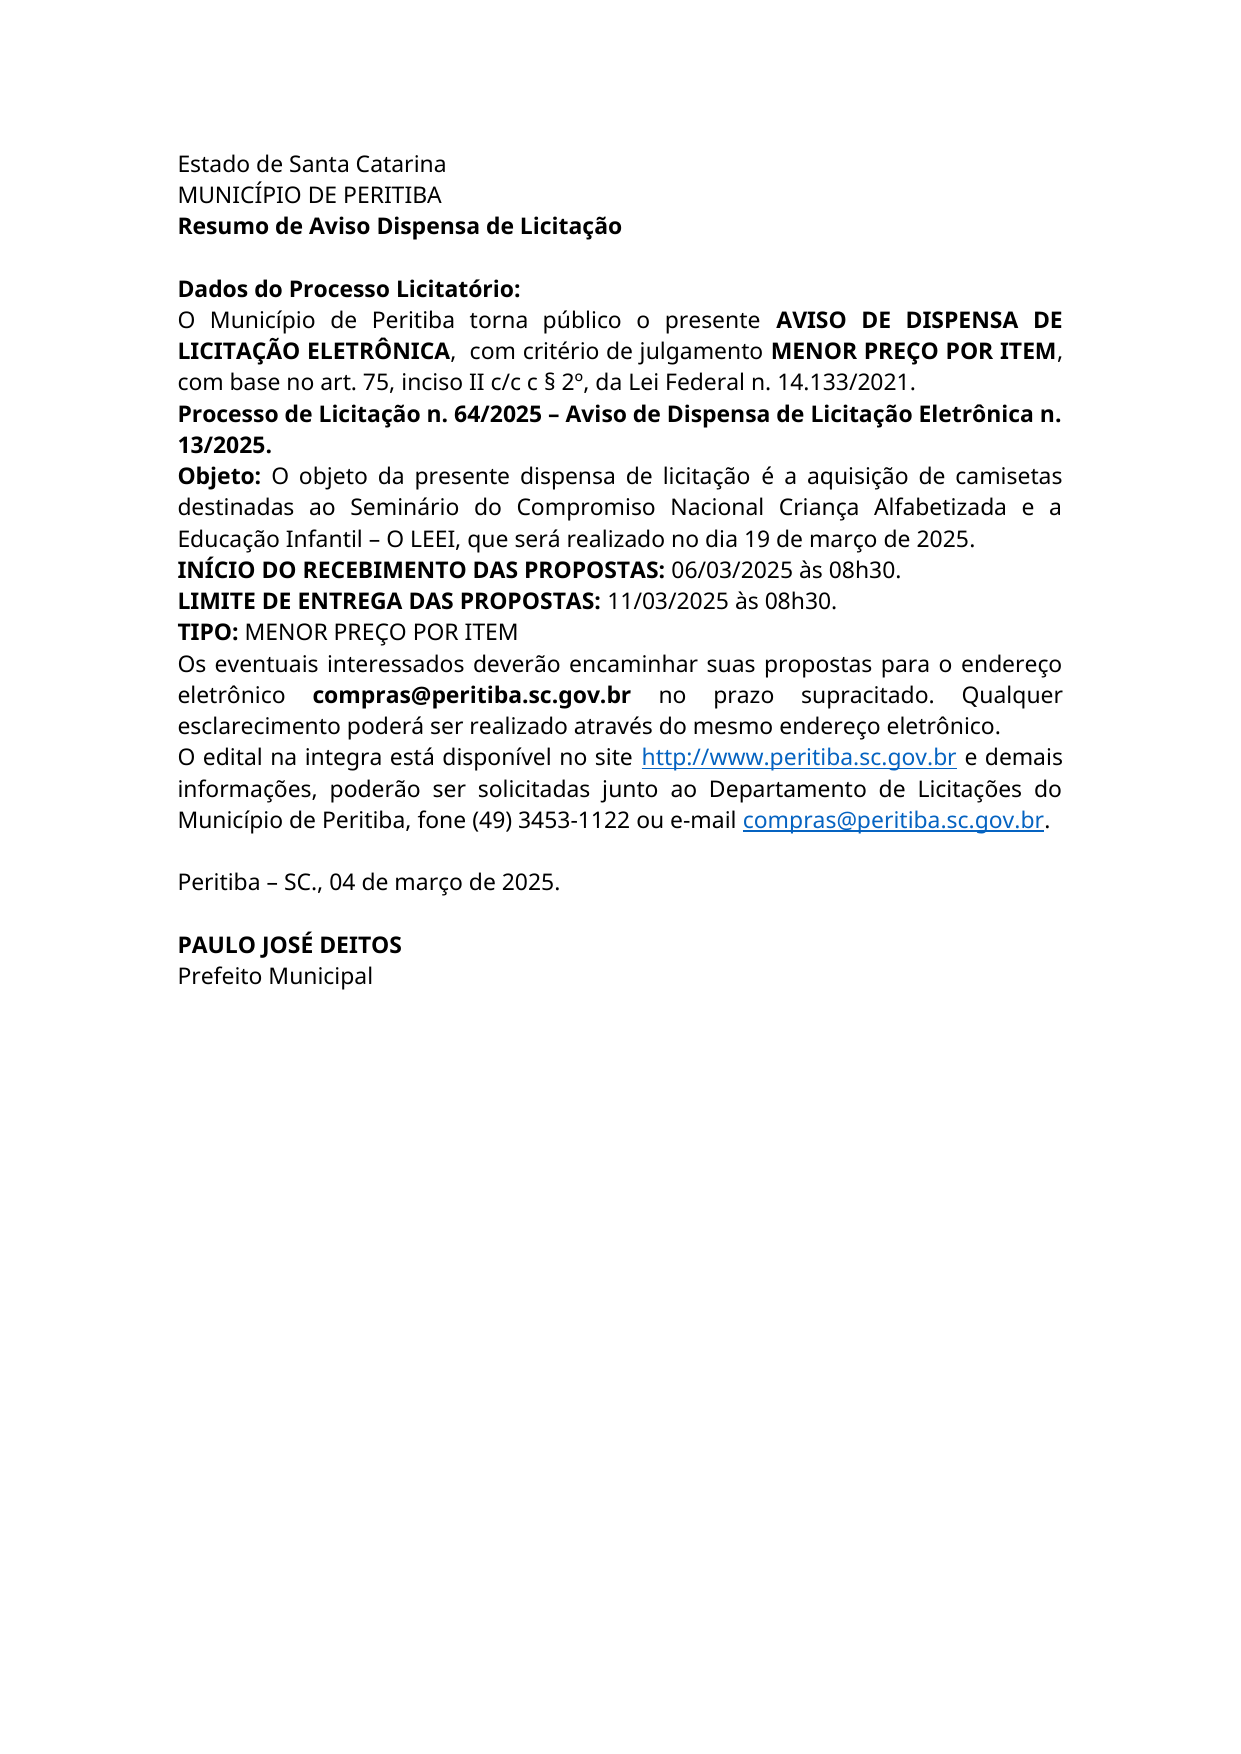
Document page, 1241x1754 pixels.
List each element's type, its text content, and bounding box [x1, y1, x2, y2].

text O edital na integra está disponível no site http://www.peritiba.sc.gov.br e demais informações, poderão ser solicitadas junto ao Departamento de Licitações do Município de Peritiba, fone (49) 3453-1122 ou e-mail compras@peritiba.sc.gov.br. [177, 741, 1063, 835]
text Prefeito Municipal [177, 960, 1063, 991]
text INÍCIO DO RECEBIMENTO DAS PROPOSTAS: 06/03/2025 às 08h30. [177, 554, 1063, 585]
text Peritiba – SC., 04 de março de 2025. [177, 866, 1063, 898]
text Objeto: O objeto da presente dispensa de licitação é a aquisição de camisetas destinadas ao Seminário do Compromiso Nacional Criança Alfabetizada e a Educação Infantil – O LEEI, que será realizado no dia 19 de março de 2025. [177, 460, 1063, 554]
text O Município de Peritiba torna público o presente AVISO DE DISPENSA DE LICITAÇÃO ELETRÔNICA, com critério de julgamento MENOR PREÇO POR ITEM, com base no art. 75, inciso II c/c c § 2º, da Lei Federal n. 14.133/2021. [177, 304, 1063, 398]
text Processo de Licitação n. 64/2025 – Aviso de Dispensa de Licitação Eletrônica n. 13/2025. [177, 398, 1063, 460]
text TIPO: MENOR PREÇO POR ITEM [177, 616, 1063, 648]
text Dados do Processo Licitatório: [177, 273, 1063, 304]
text LIMITE DE ENTREGA DAS PROPOSTAS: 11/03/2025 às 08h30. [177, 585, 1063, 616]
text Os eventuais interessados deverão encaminhar suas propostas para o endereço eletrônico compras@peritiba.sc.gov.br no prazo supracitado. Qualquer esclarecimento poderá ser realizado através do mesmo endereço eletrônico. [177, 648, 1063, 741]
text MUNICÍPIO DE PERITIBA [177, 179, 1063, 210]
text Resumo de Aviso Dispensa de Licitação [177, 210, 1063, 241]
text Estado de Santa Catarina [177, 148, 1063, 179]
text PAULO JOSÉ DEITOS [177, 929, 1063, 960]
